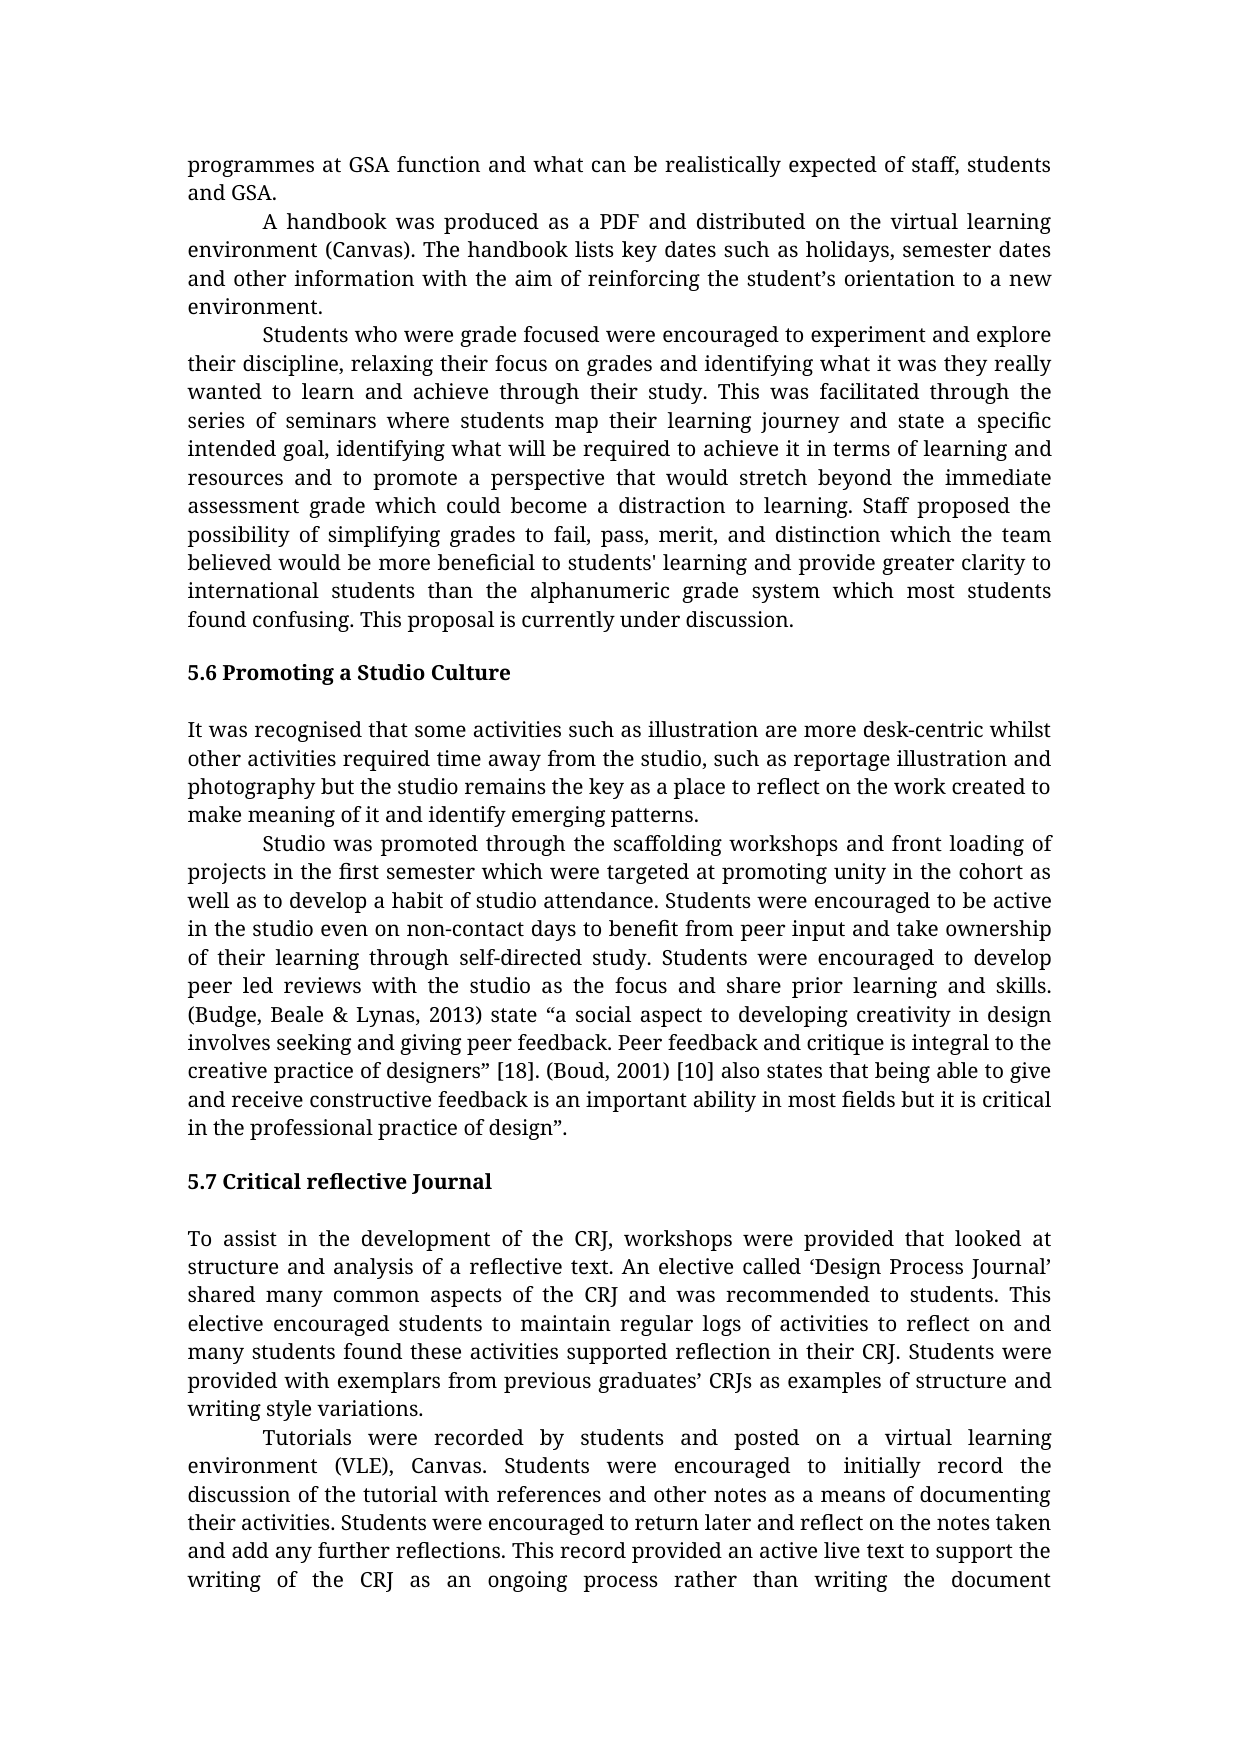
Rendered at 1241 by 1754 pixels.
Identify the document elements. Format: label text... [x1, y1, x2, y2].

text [187, 150, 1053, 207]
subtitle 5.7 Critical reflective Journal [187, 1167, 1053, 1195]
text Studio was promoted through the scaffolding workshops and front loading of projects in the first semester which were targeted at promoting unity in the cohort as well as to develop a habit of studio attendance. Students were encouraged to be active in the studio even on non-contact days to benefit from peer input and take ownership of their learning through self-directed study. Students were encouraged to develop peer led reviews with the studio as the focus and share prior learning and skills. (Budge, Beale & Lynas, 2013) state “a social aspect to developing creativity in design involves seeking and giving peer feedback. Peer feedback and critique is integral to the creative practice of designers” [18]. (Boud, 2001) [10] also states that being able to give and receive constructive feedback is an important ability in most fields but it is critical in the professional practice of design”. [187, 829, 1053, 1142]
text It was recognised that some activities such as illustration are more desk-centric whilst other activities required time away from the studio, such as reportage illustration and photography but the studio remains the key as a place to reflect on the work created to make meaning of it and identify emerging patterns. [187, 715, 1053, 829]
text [187, 1423, 1053, 1593]
text To assist in the development of the CRJ, workshops were provided that looked at structure and analysis of a reflective text. An elective called ‘Design Process Journal’ shared many common aspects of the CRJ and was recommended to students. This elective encouraged students to maintain regular logs of activities to reflect on and many students found these activities supported reflection in their CRJ. Students were provided with exemplars from previous graduates’ CRJs as examples of structure and writing style variations. [187, 1224, 1053, 1423]
subtitle 5.6 Promoting a Studio Culture [187, 658, 1053, 687]
text Students who were grade focused were encouraged to experiment and explore their discipline, relaxing their focus on grades and identifying what it was they really wanted to learn and achieve through their study. This was facilitated through the series of seminars where students map their learning journey and state a specific intended goal, identifying what will be required to achieve it in terms of learning and resources and to promote a perspective that would stretch beyond the immediate assessment grade which could become a distraction to learning. Staff proposed the possibility of simplifying grades to fail, pass, merit, and distinction which the team believed would be more beneficial to students' learning and provide greater clarity to international students than the alphanumeric grade system which most students found confusing. This proposal is currently under discussion. [187, 321, 1053, 633]
text A handbook was produced as a PDF and distributed on the virtual learning environment (Canvas). The handbook lists key dates such as holidays, semester dates and other information with the aim of reinforcing the student’s orientation to a new environment. [187, 207, 1053, 321]
